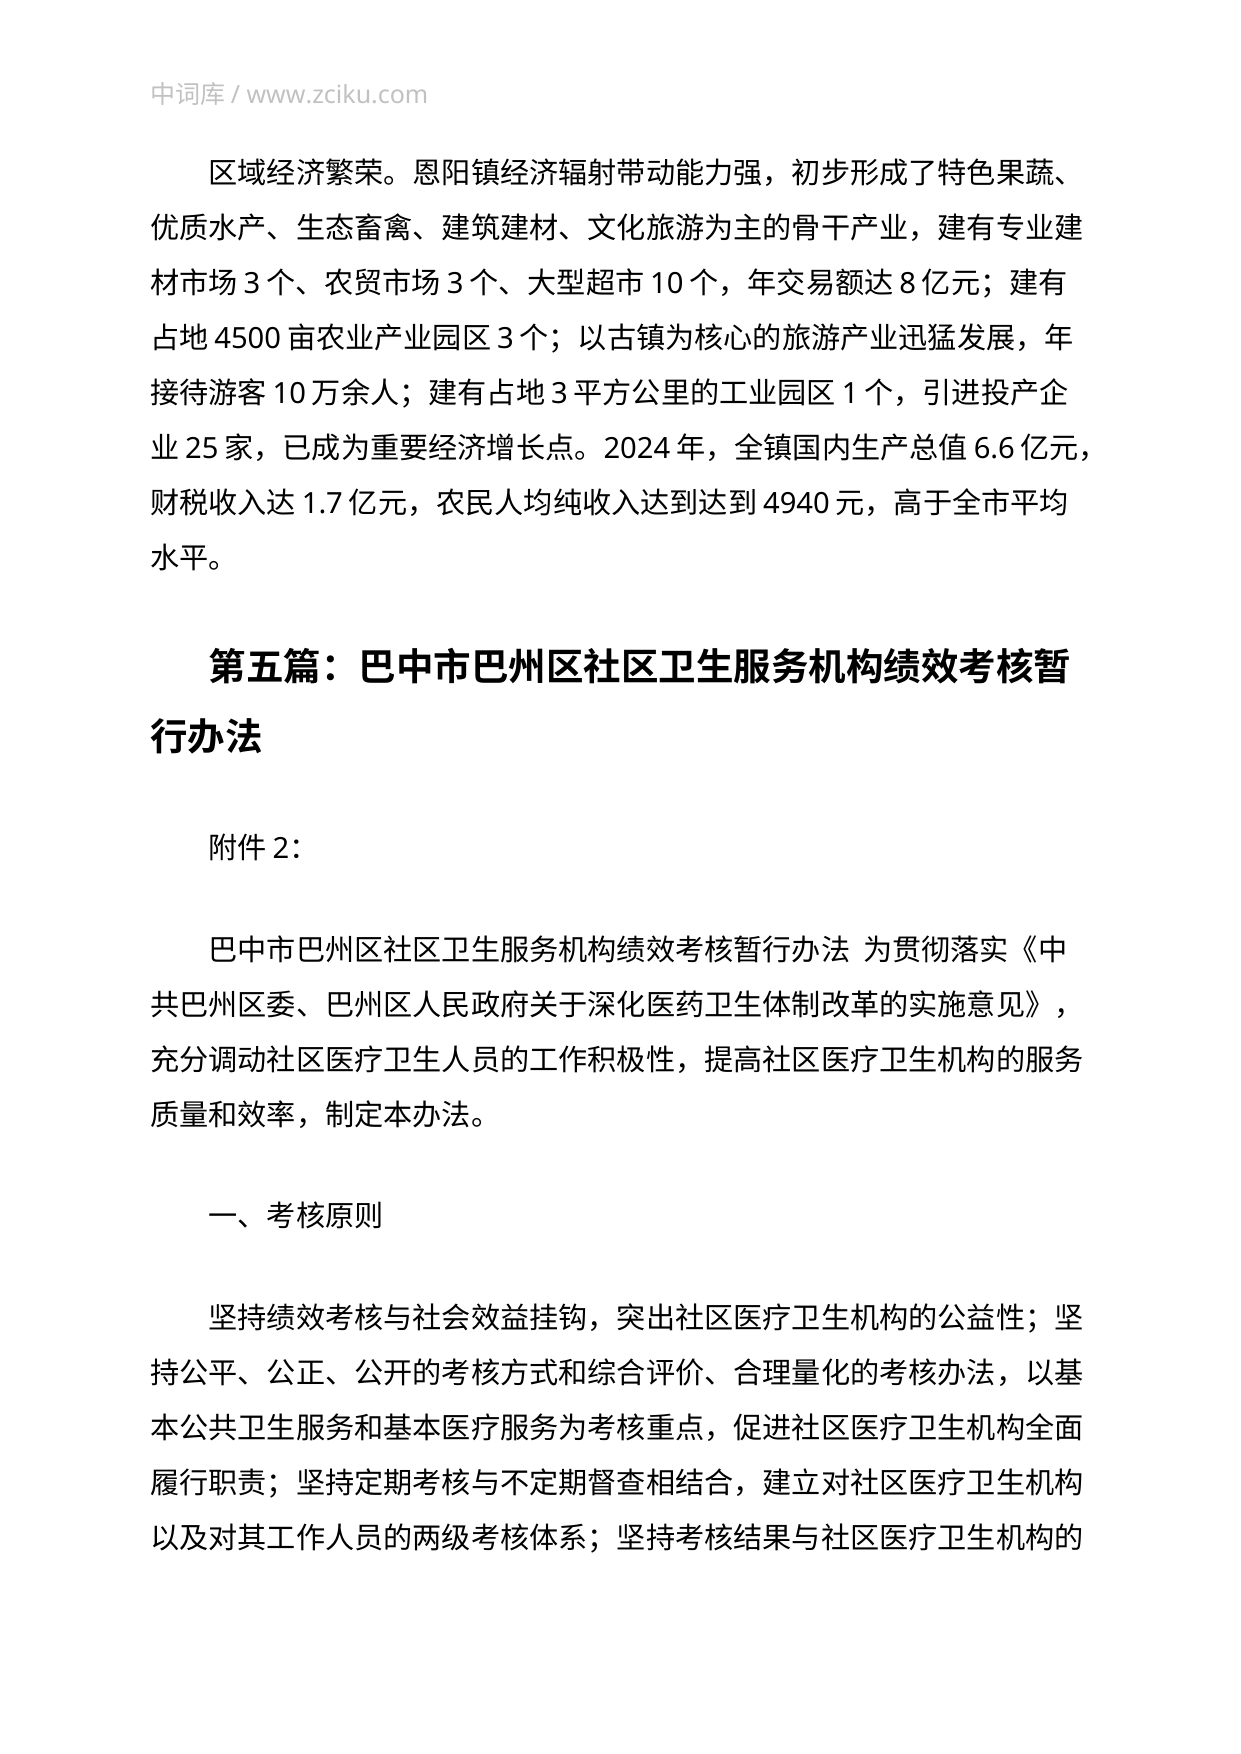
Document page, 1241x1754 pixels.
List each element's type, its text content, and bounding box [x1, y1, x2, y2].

text 区域经济繁荣。恩阳镇经济辐射带动能力强，初步形成了特色果蔬、优质水产、生态畜禽、建筑建材、文化旅游为主的骨干产业，建有专业建材市场3个、农贸市场3个、大型超市10个，年交易额达8亿元；建有占地4500亩农业产业园区3个；以古镇为核心的旅游产业迅猛发展，年接待游客10万余人；建有占地3平方公里的工业园区1个，引进投产企业25家，已成为重要经济增长点。2024年，全镇国内生产总值6.6亿元，财税收入达1.7亿元，农民人均纯收入达到达到4940元，高于全市平均水平。 [150, 150, 1090, 577]
text 附件2： [150, 824, 1090, 867]
text 一、考核原则 [150, 1193, 1090, 1235]
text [150, 1295, 1090, 1557]
text 第五篇：巴中市巴州区社区卫生服务机构绩效考核暂行办法 [150, 637, 1090, 761]
text 巴中市巴州区社区卫生服务机构绩效考核暂行办法 为贯彻落实《中共巴州区委、巴州区人民政府关于深化医药卫生体制改革的实施意见》，充分调动社区医疗卫生人员的工作积极性，提高社区医疗卫生机构的服务质量和效率，制定本办法。 [150, 926, 1090, 1133]
